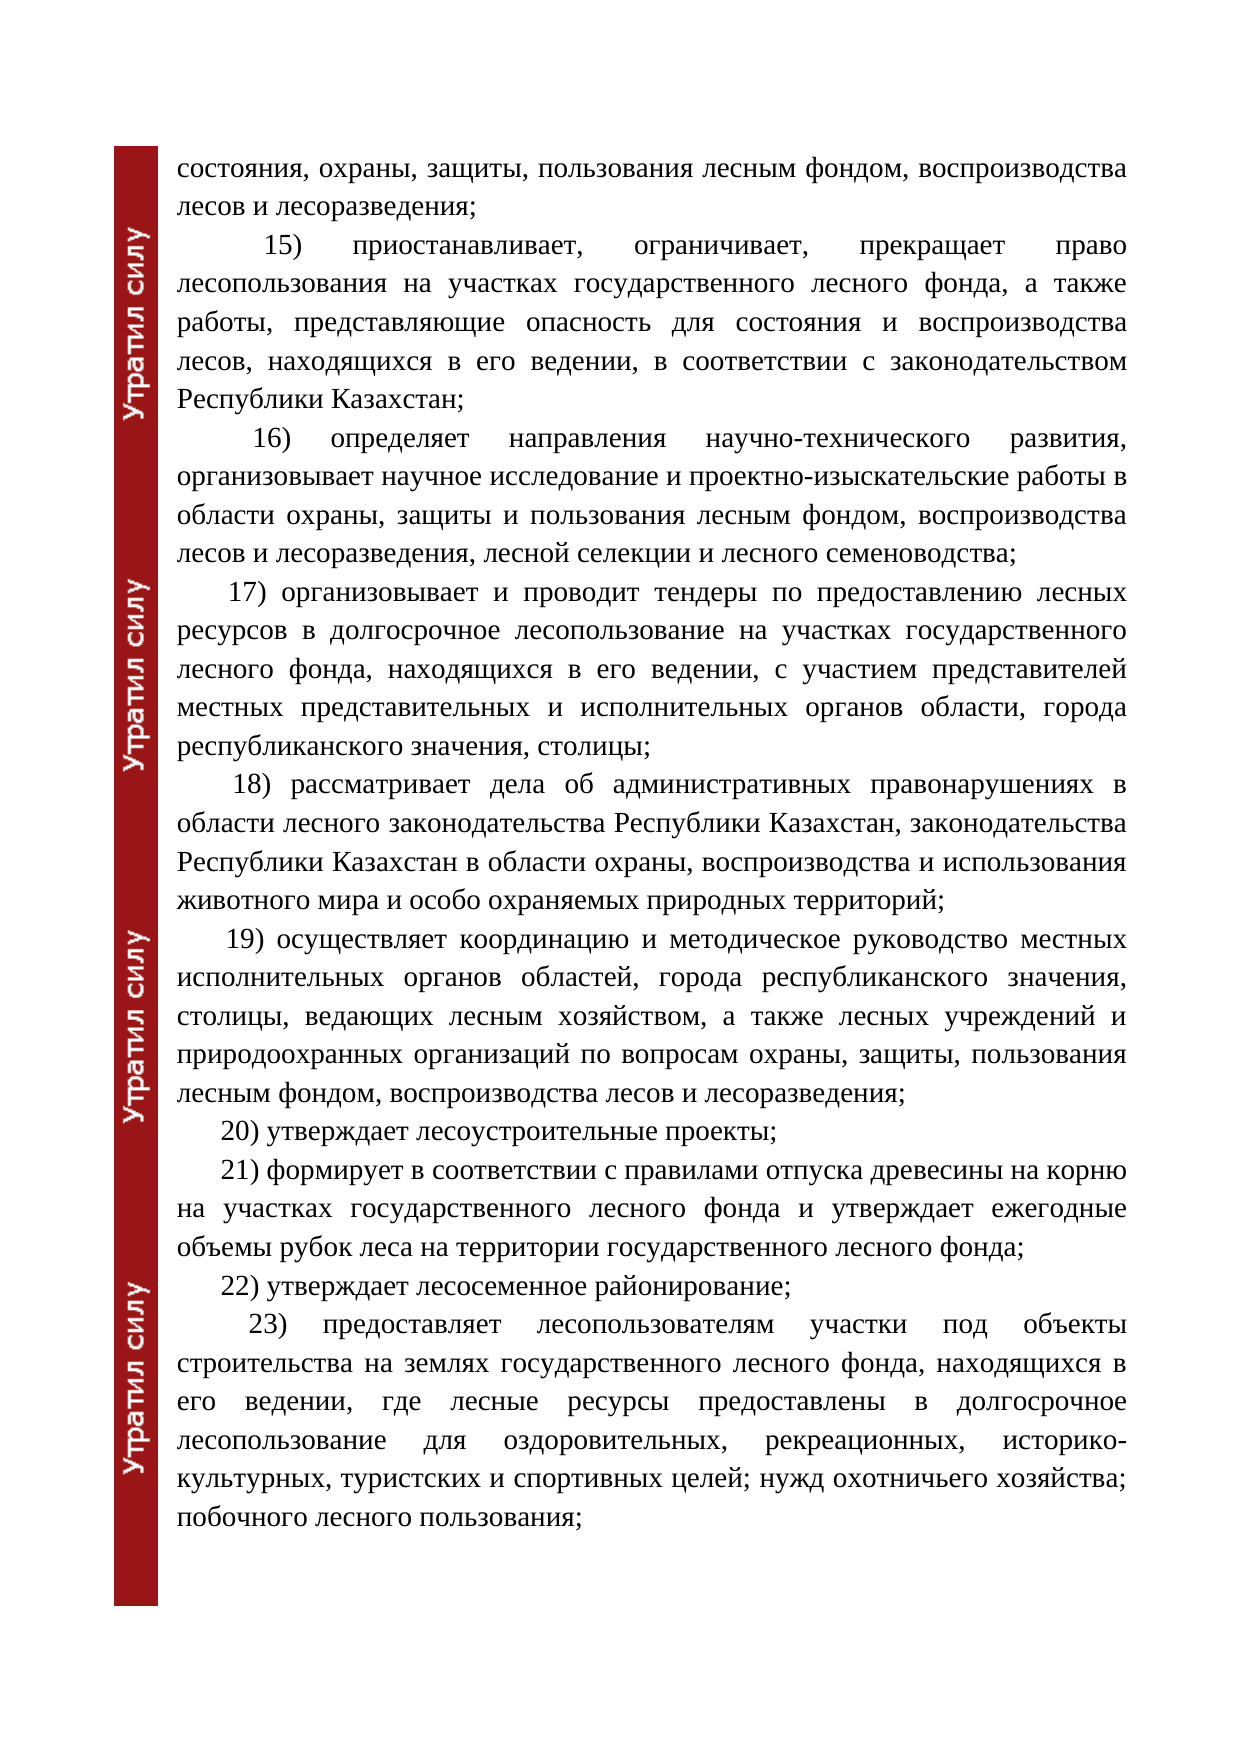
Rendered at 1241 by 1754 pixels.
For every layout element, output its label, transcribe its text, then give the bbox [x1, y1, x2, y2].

text 19) осуществляет координацию и методическое руководство местных исполнительных органов областей, города республиканского значения, столицы, ведающих лесным хозяйством, а также лесных учреждений и природоохранных организаций по вопросам охраны, защиты, пользования лесным фондом, воспроизводства лесов и лесоразведения; [112, 921, 1128, 1108]
picture [114, 222, 158, 227]
text 23) предоставляет лесопользователям участки под объекты строительства на землях государственного лесного фонда, находящихся в его ведении, где лесные ресурсы предоставлены в долгосрочное лесопользование для оздоровительных, рекреационных, историко-культурных, туристских и спортивных целей; нужд охотничьего хозяйства; побочного лесного пользования; [112, 1306, 1128, 1532]
text 15) приостанавливает, ограничивает, прекращает право лесопользования на участках государственного лесного фонда, а также работы, представляющие опасность для состояния и воспроизводства лесов, находящихся в его ведении, в соответствии с законодательством Республики Казахстан; [112, 227, 1128, 415]
text 18) рассматривает дела об административных правонарушениях в области лесного законодательства Республики Казахстан, законодательства Республики Казахстан в области охраны, воспроизводства и использования животного мира и особо охраняемых природных территорий; [112, 767, 1128, 916]
text 16) определяет направления научно-технического развития, организовывает научное исследование и проектно-изыскательские работы в области охраны, защиты и пользования лесным фондом, воспроизводства лесов и лесоразведения, лесной селекции и лесного семеноводства; [112, 420, 1128, 569]
picture [114, 1108, 158, 1113]
text 20) утверждает лесоустроительные проекты; [112, 1113, 1128, 1147]
text 21) формирует в соответствии с правилами отпуска древесины на корню на участках государственного лесного фонда и утверждает ежегодные объемы рубок леса на территории государственного лесного фонда; [112, 1152, 1128, 1263]
text 22) утверждает лесосеменное районирование; [112, 1268, 1128, 1301]
picture [114, 415, 158, 420]
picture [114, 916, 158, 921]
picture [114, 1532, 158, 1606]
picture [114, 1301, 158, 1306]
picture [114, 762, 158, 767]
picture [114, 146, 158, 150]
picture [114, 1263, 158, 1268]
text 17) организовывает и проводит тендеры по предоставлению лесных ресурсов в долгосрочное лесопользование на участках государственного лесного фонда, находящихся в его ведении, с участием представителей местных представительных и исполнительных органов области, города республиканского значения, столицы; [112, 574, 1128, 762]
picture [114, 569, 158, 574]
picture [114, 1147, 158, 1152]
